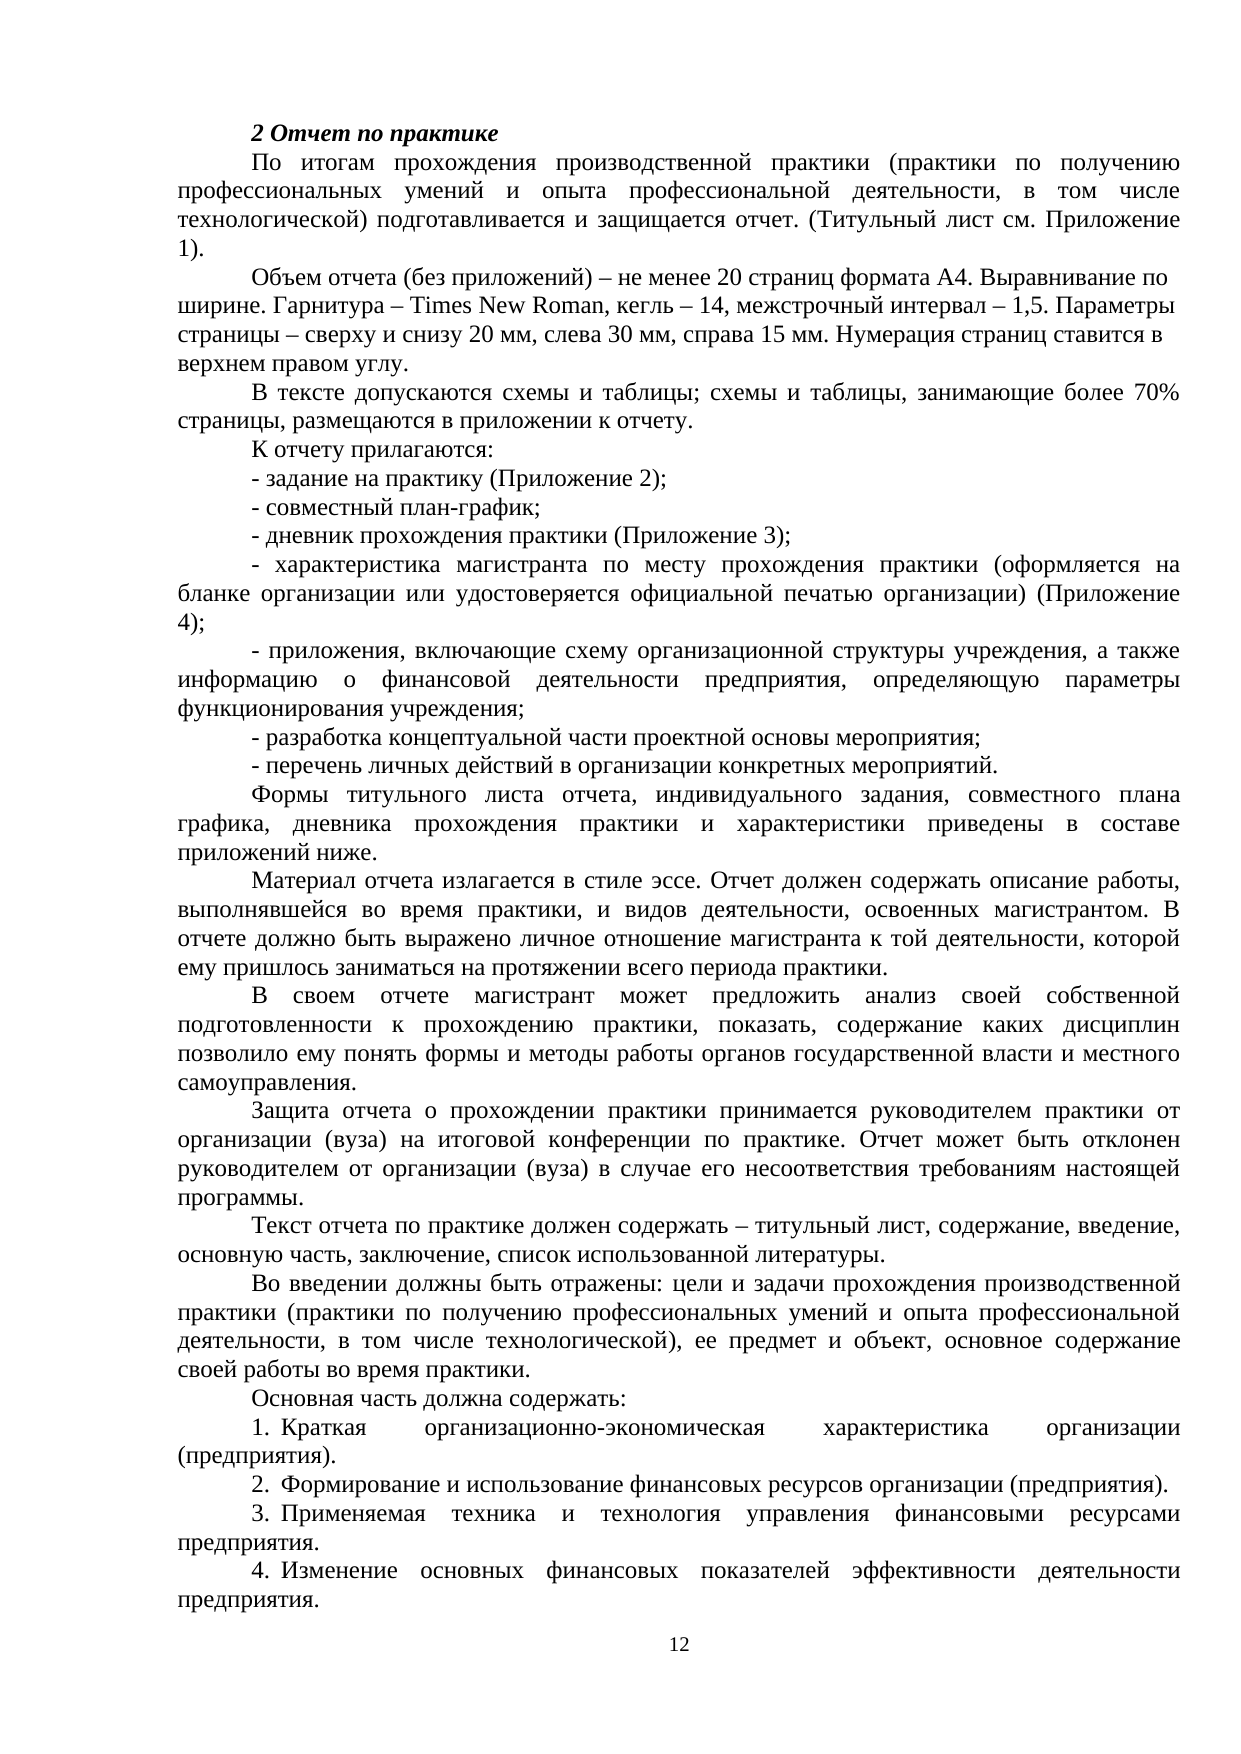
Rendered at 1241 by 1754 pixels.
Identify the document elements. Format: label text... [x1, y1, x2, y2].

text В своем отчете магистрант может предложить анализ своей собственной подготовленности к прохождению практики, показать, содержание каких дисциплин позволило ему понять формы и методы работы органов государственной власти и местного самоуправления. [177, 981, 1181, 1096]
text Основная часть должна содержать: [177, 1383, 1181, 1412]
text - совместный план-график; [177, 492, 1181, 521]
list Применяемая техника и технология управления финансовыми ресурсами предприятия. [177, 1498, 1181, 1556]
text - характеристика магистранта по месту прохождения практики (оформляется на бланке организации или удостоверяется официальной печатью организации) (Приложение 4); [177, 549, 1181, 636]
list Формирование и использование финансовых ресурсов организации (предприятия). [177, 1469, 1181, 1498]
text - разработка концептуальной части проектной основы мероприятия; [177, 722, 1181, 751]
text Формы титульного листа отчета, индивидуального задания, совместного плана графика, дневника прохождения практики и характеристики приведены в составе приложений ниже. [177, 779, 1181, 866]
text - задание на практику (Приложение 2); [177, 463, 1181, 492]
text - дневник прохождения практики (Приложение 3); [177, 521, 1181, 549]
text Текст отчета по практике должен содержать – титульный лист, содержание, введение, основную часть, заключение, список использованной литературы. [177, 1211, 1181, 1268]
text 2 Отчет по практике [177, 118, 1181, 147]
text - перечень личных действий в организации конкретных мероприятий. [177, 751, 1181, 779]
text Во введении должны быть отражены: цели и задачи прохождения производственной практики (практики по получению профессиональных умений и опыта профессиональной деятельности, в том числе технологической), ее предмет и объект, основное содержание своей работы во время практики. [177, 1268, 1181, 1383]
list Краткая организационно-экономическая характеристика организации (предприятия). [177, 1412, 1181, 1469]
text К отчету прилагаются: [177, 434, 1181, 463]
text - приложения, включающие схему организационной структуры учреждения, а также информацию о финансовой деятельности предприятия, определяющую параметры функционирования учреждения; [177, 636, 1181, 722]
text Защита отчета о прохождении практики принимается руководителем практики от организации (вуза) на итоговой конференции по практике. Отчет может быть отклонен руководителем от организации (вуза) в случае его несоответствия требованиям настоящей программы. [177, 1096, 1181, 1211]
text Объем отчета (без приложений) – не менее 20 страниц формата А4. Выравнивание по ширине. Гарнитура – Times New Roman, кегль – 14, межстрочный интервал – 1,5. Параметры страницы – сверху и снизу 20 мм, слева 30 мм, справа 15 мм. Нумерация страниц ставится в верхнем правом углу. [177, 262, 1181, 377]
text По итогам прохождения производственной практики (практики по получению профессиональных умений и опыта профессиональной деятельности, в том числе технологической) подготавливается и защищается отчет. (Титульный лист см. Приложение 1). [177, 147, 1181, 262]
text В тексте допускаются схемы и таблицы; схемы и таблицы, занимающие более 70% страницы, размещаются в приложении к отчету. [177, 377, 1181, 434]
list Изменение основных финансовых показателей эффективности деятельности предприятия. [177, 1556, 1181, 1613]
text Материал отчета излагается в стиле эссе. Отчет должен содержать описание работы, выполнявшейся во время практики, и видов деятельности, освоенных магистрантом. В отчете должно быть выражено личное отношение магистранта к той деятельности, которой ему пришлось заниматься на протяжении всего периода практики. [177, 866, 1181, 981]
